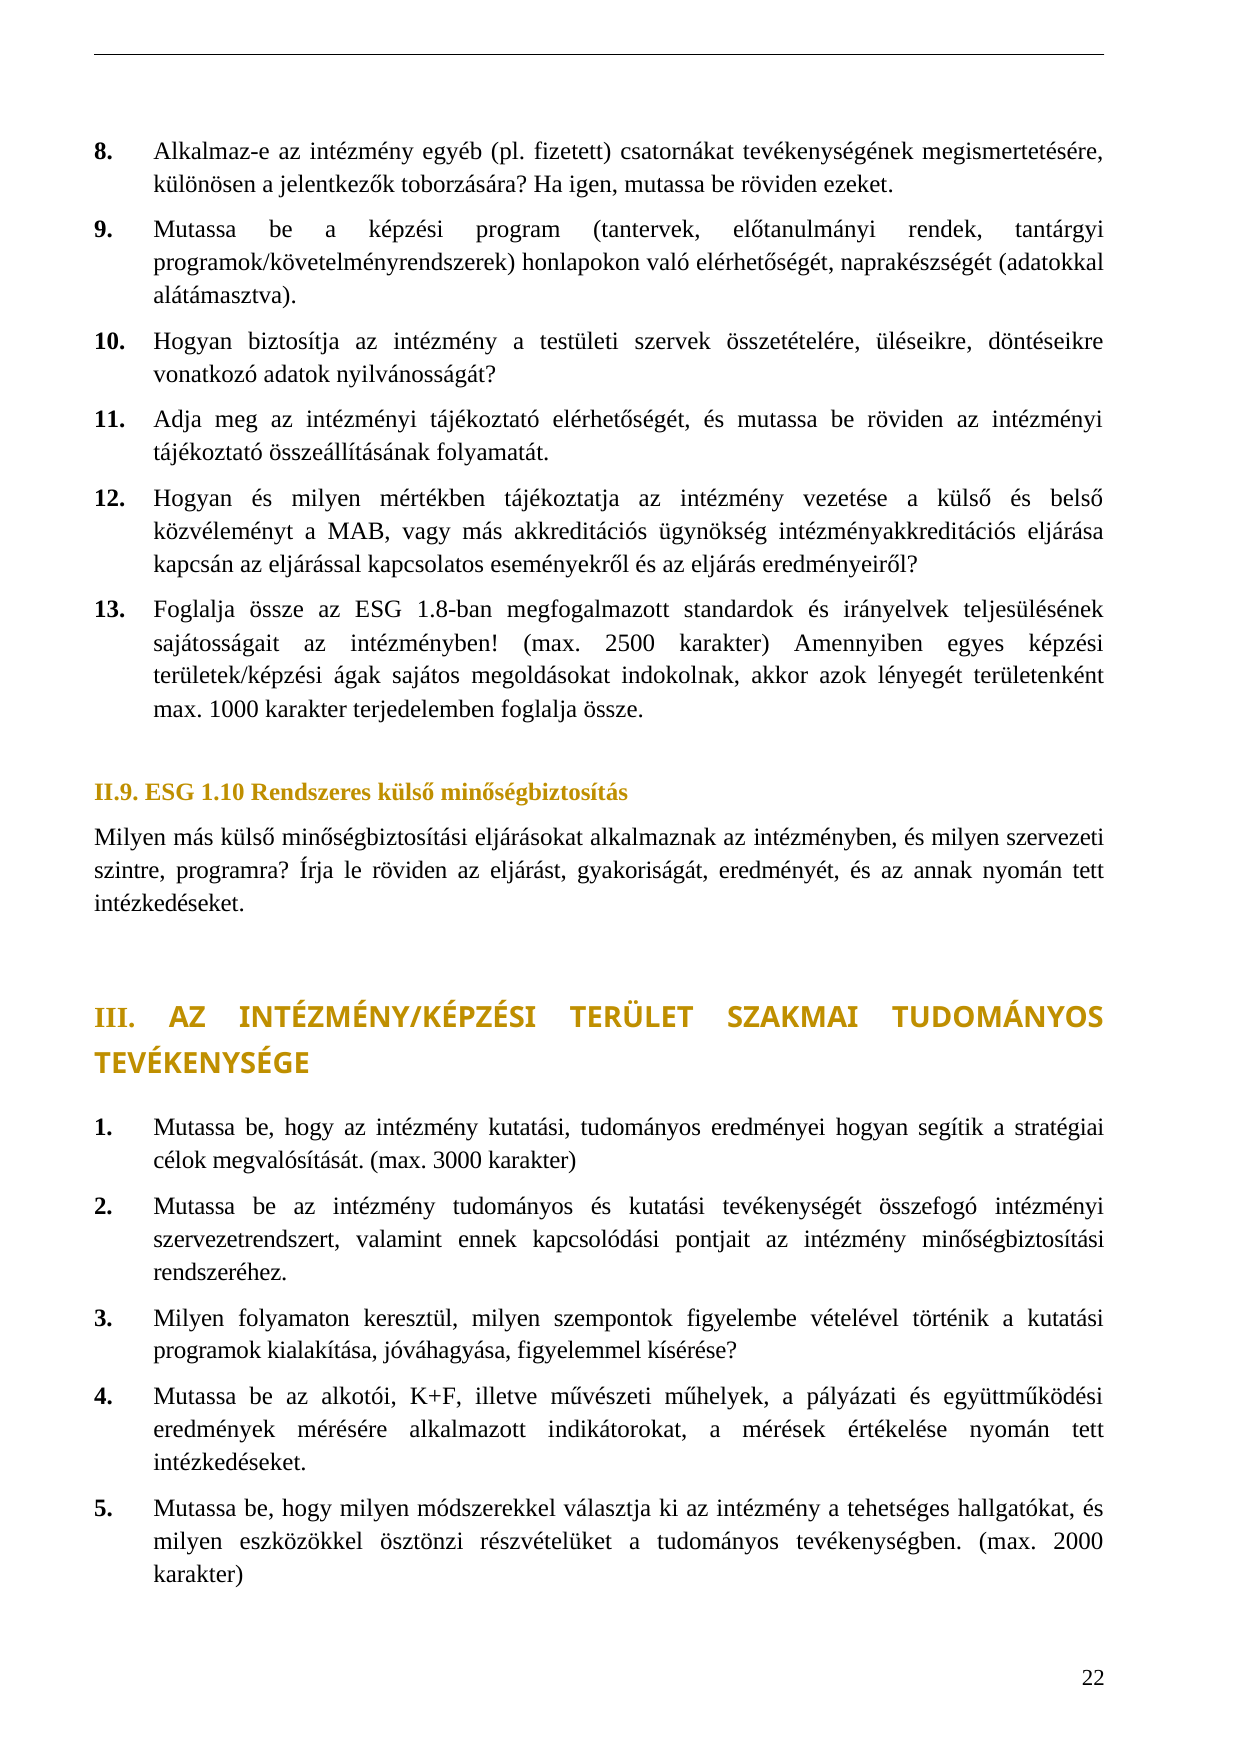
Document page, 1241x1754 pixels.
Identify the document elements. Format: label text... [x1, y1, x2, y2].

subtitle III. Az intézmény/képzési terület szakmai tudományos tevékenysége [94, 996, 1104, 1082]
list Foglalja össze az ESG 1.8-ban megfogalmazott standardok és irányelvek teljesülésének sajátosságait az intézményben! (max. 2500 karakter) Amennyiben egyes képzési területek/képzési ágak sajátos megoldásokat indokolnak, akkor azok lényegét területenként max. 1000 karakter terjedelemben foglalja össze. [94, 594, 1104, 722]
list Hogyan és milyen mértékben tájékoztatja az intézmény vezetése a külső és belső közvéleményt a MAB, vagy más akkreditációs ügynökség intézményakkreditációs eljárása kapcsán az eljárással kapcsolatos eseményekről és az eljárás eredményeiről? [94, 483, 1104, 578]
list Milyen folyamaton keresztül, milyen szempontok figyelembe vételével történik a kutatási programok kialakítása, jóváhagyása, figyelemmel kísérése? [94, 1303, 1104, 1364]
list Alkalmaz-e az intézmény egyéb (pl. fizetett) csatornákat tevékenységének megismertetésére, különösen a jelentkezők toborzására? Ha igen, mutassa be röviden ezeket. [94, 136, 1104, 198]
subtitle II.9. ESG 1.10 Rendszeres külső minőségbiztosítás [94, 777, 1104, 805]
list Hogyan biztosítja az intézmény a testületi szervek összetételére, üléseikre, döntéseikre vonatkozó adatok nyilvánosságát? [94, 326, 1104, 388]
list Mutassa be az alkotói, K+F, illetve művészeti műhelyek, a pályázati és együttműködési eredmények mérésére alkalmazott indikátorokat, a mérések értékelése nyomán tett intézkedéseket. [94, 1381, 1104, 1476]
list Mutassa be az intézmény tudományos és kutatási tevékenységét összefogó intézményi szervezetrendszert, valamint ennek kapcsolódási pontjait az intézmény minőségbiztosítási rendszeréhez. [94, 1191, 1104, 1286]
list Mutassa be, hogy milyen módszerekkel választja ki az intézmény a tehetséges hallgatókat, és milyen eszközökkel ösztönzi részvételüket a tudományos tevékenységben. (max. 2000 karakter) [94, 1493, 1104, 1587]
list Mutassa be, hogy az intézmény kutatási, tudományos eredményei hogyan segítik a stratégiai célok megvalósítását. (max. 3000 karakter) [94, 1112, 1104, 1174]
list Adja meg az intézményi tájékoztató elérhetőségét, és mutassa be röviden az intézményi tájékoztató összeállításának folyamatát. [94, 404, 1104, 466]
text Milyen más külső minőségbiztosítási eljárásokat alkalmaznak az intézményben, és milyen szervezeti szintre, programra? Írja le röviden az eljárást, gyakoriságát, eredményét, és az annak nyomán tett intézkedéseket. [94, 822, 1104, 917]
list Mutassa be a képzési program (tantervek, előtanulmányi rendek, tantárgyi programok/követelményrendszerek) honlapokon való elérhetőségét, naprakészségét (adatokkal alátámasztva). [94, 214, 1104, 309]
